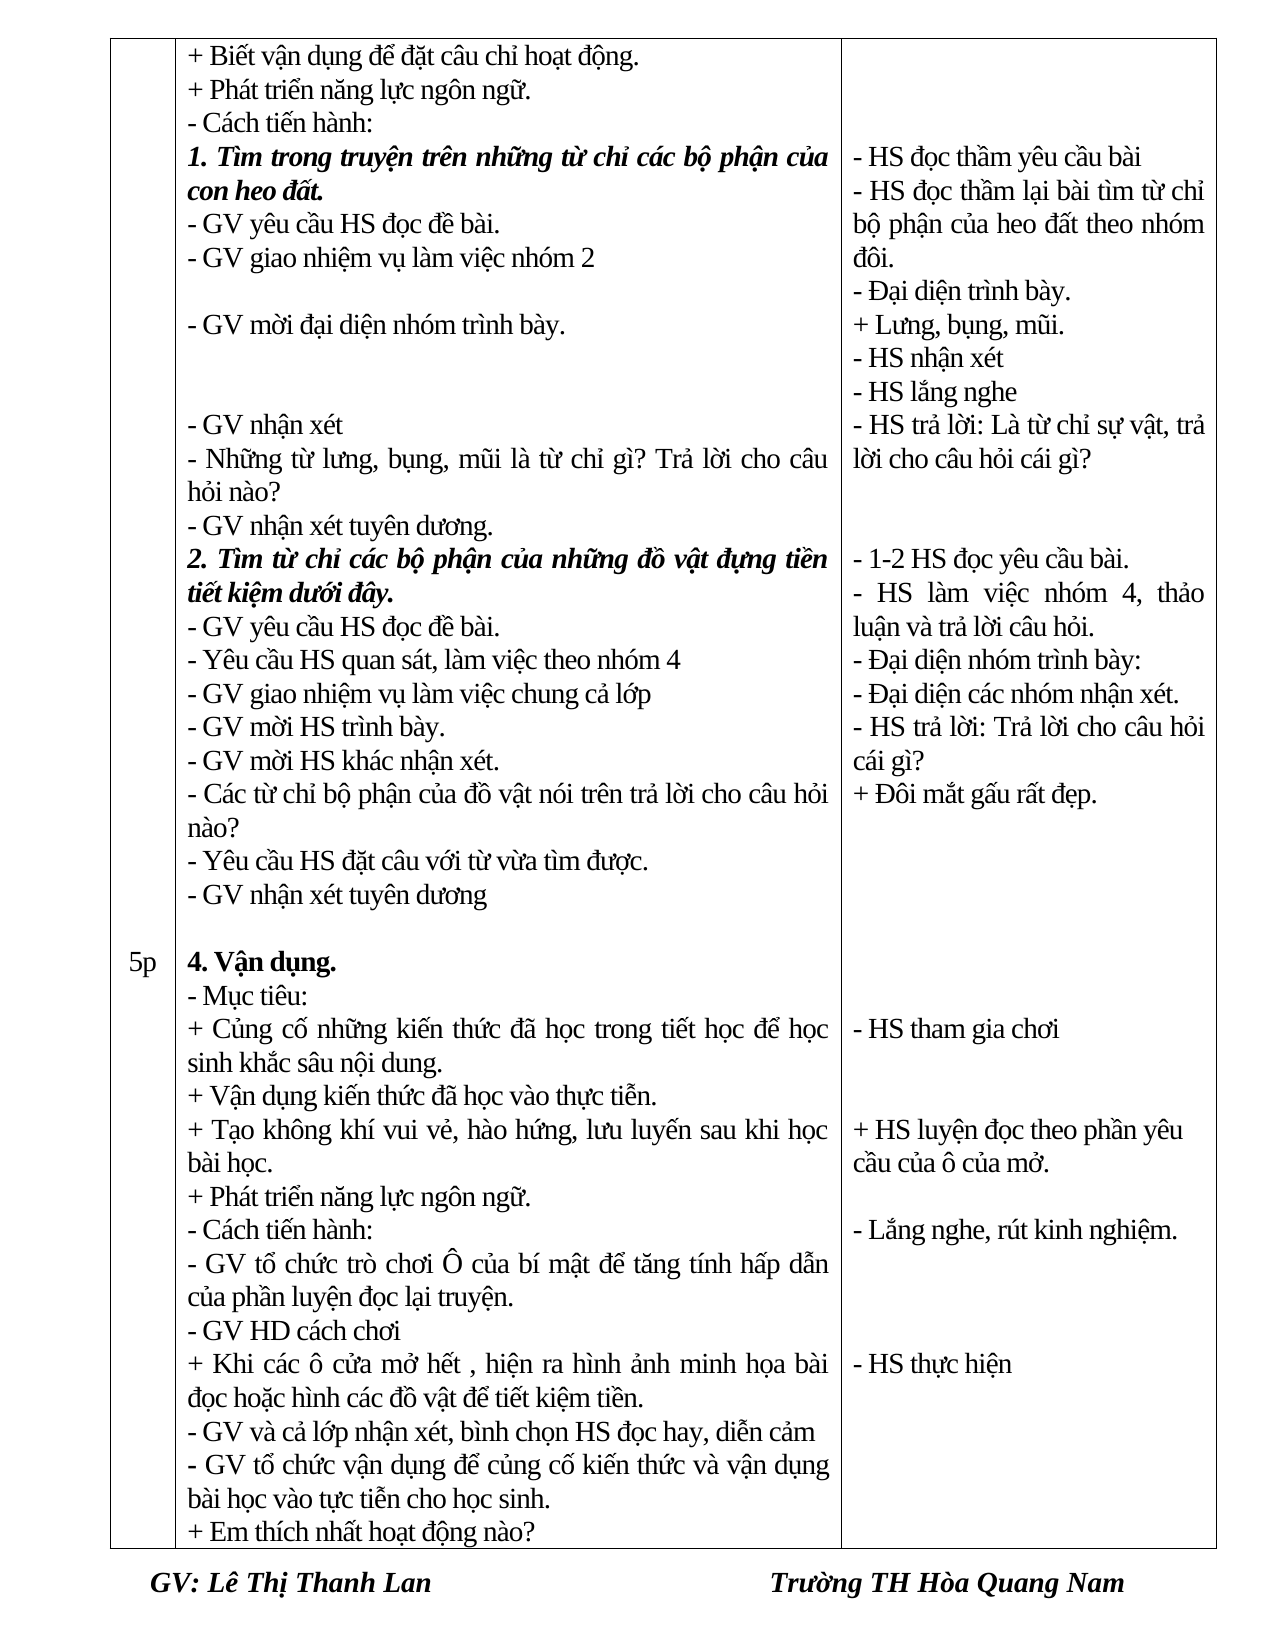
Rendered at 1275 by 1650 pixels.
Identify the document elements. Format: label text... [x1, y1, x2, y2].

table_cell 10p 35p 20p 5p [111, 39, 175, 1548]
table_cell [176, 39, 841, 1548]
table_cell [842, 39, 1216, 1548]
